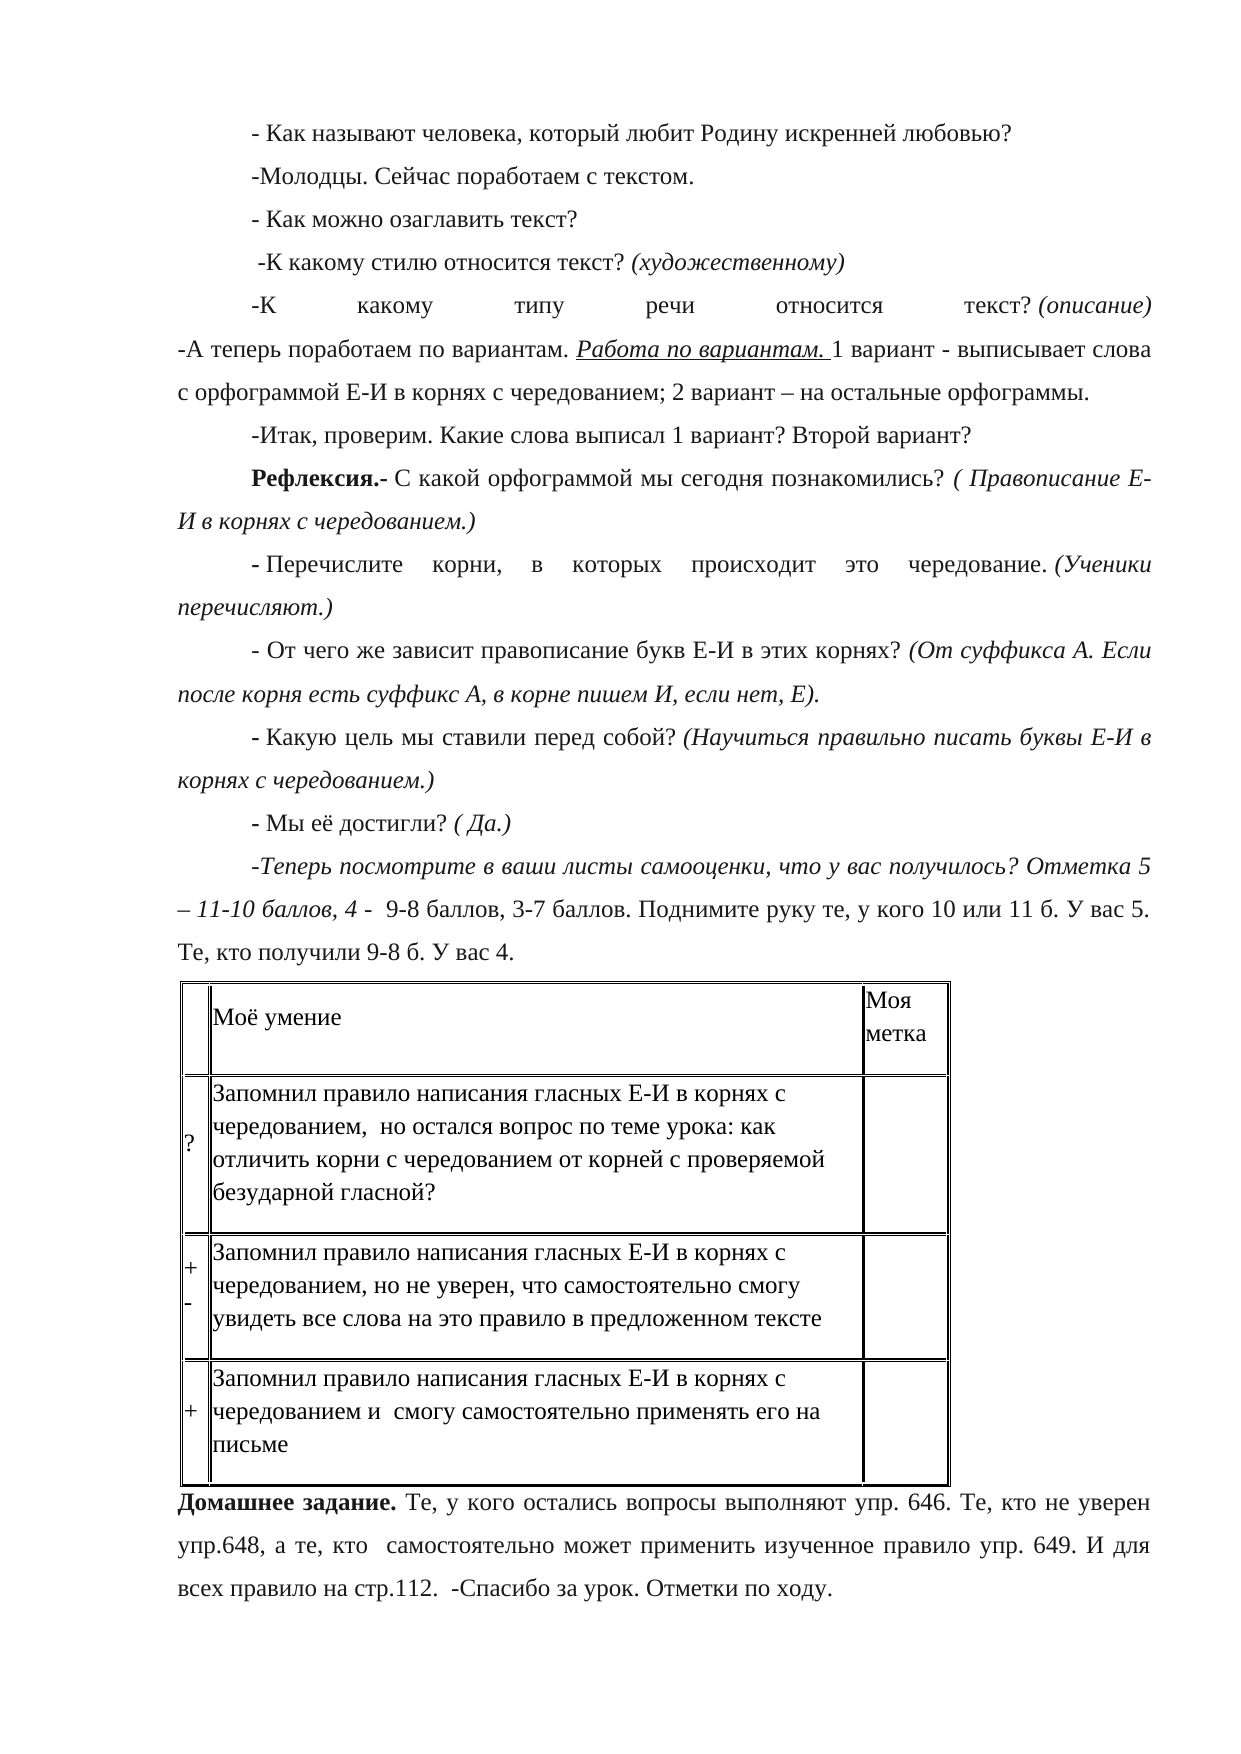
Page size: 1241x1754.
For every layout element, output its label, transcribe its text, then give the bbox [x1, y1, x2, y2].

text - Мы её достигли? ( Да.) [177, 808, 1152, 837]
text -Теперь посмотрите в ваши листы самооценки, что у вас получилось? Отметка 5 – 11-10 баллов, 4 - 9-8 баллов, 3-7 баллов. Поднимите руку те, у кого 10 или 11 б. У вас 5. Те, кто получили 9-8 б. У вас 4. [177, 851, 1152, 966]
table_cell ? [183, 1074, 208, 1232]
text - Как называют человека, который любит Родину искренней любовью? [177, 118, 1152, 147]
table_cell + [183, 1358, 210, 1484]
table_cell Запомнил правило написания гласных Е-И в корнях с чередованием, но не уверен, что самостоятельно смогу увидеть все слова на это правило в предложенном тексте [212, 1236, 862, 1358]
table_cell Запомнил правило написания гласных Е-И в корнях с чередованием, но остался вопрос по теме урока: как отличить корни с чередованием от корней с проверяемой безударной гласной? [212, 1077, 862, 1232]
text Рефлексия.- С какой орфограммой мы сегодня познакомились? ( Правописание Е-И в корнях с чередованием.) [177, 463, 1152, 535]
table_header Моя метка [863, 984, 947, 1073]
text - От чего же зависит правописание букв Е-И в этих корнях? (От суффикса А. Если после корня есть суффикс А, в корне пишем И, если нет, Е). [177, 636, 1152, 707]
text -Молодцы. Сейчас поработаем с текстом. [177, 161, 1152, 190]
table_cell [865, 1074, 948, 1232]
text -К какому стилю относится текст? (художественному) [177, 247, 1152, 276]
text - Какую цель мы ставили перед собой? (Научиться правильно писать буквы Е-И в корнях с чередованием.) [177, 722, 1152, 794]
text - Перечислите корни, в которых происходит это чередование. (Ученики перечисляют.) [177, 549, 1152, 621]
table_cell [865, 1232, 948, 1358]
table_header [181, 982, 210, 1073]
text - Как можно озаглавить текст? [177, 204, 1152, 233]
text -Итак, проверим. Какие слова выписал 1 вариант? Второй вариант? [177, 420, 1152, 449]
table_cell [863, 1358, 948, 1484]
table_cell Запомнил правило написания гласных Е-И в корнях с чередованием и смогу самостоятельно применять его на письме [210, 1362, 863, 1484]
table_cell + - [183, 1232, 208, 1358]
table_header Моё умение [210, 982, 863, 1073]
text Домашнее задание. Те, у кого остались вопросы выполняют упр. 646. Те, кто не уверен упр.648, а те, кто самостоятельно может применить изученное правило упр. 649. И для всех правило на стр.112. -Спасибо за урок. Отметки по ходу. [177, 1487, 1152, 1602]
text -К какому типу речи относится текст? (описание) -А теперь поработаем по вариантам. Работа по вариантам. 1 вариант - выписывает слова с орфограммой Е-И в корнях с чередованием; 2 вариант – на остальные орфограммы. [177, 291, 1152, 406]
